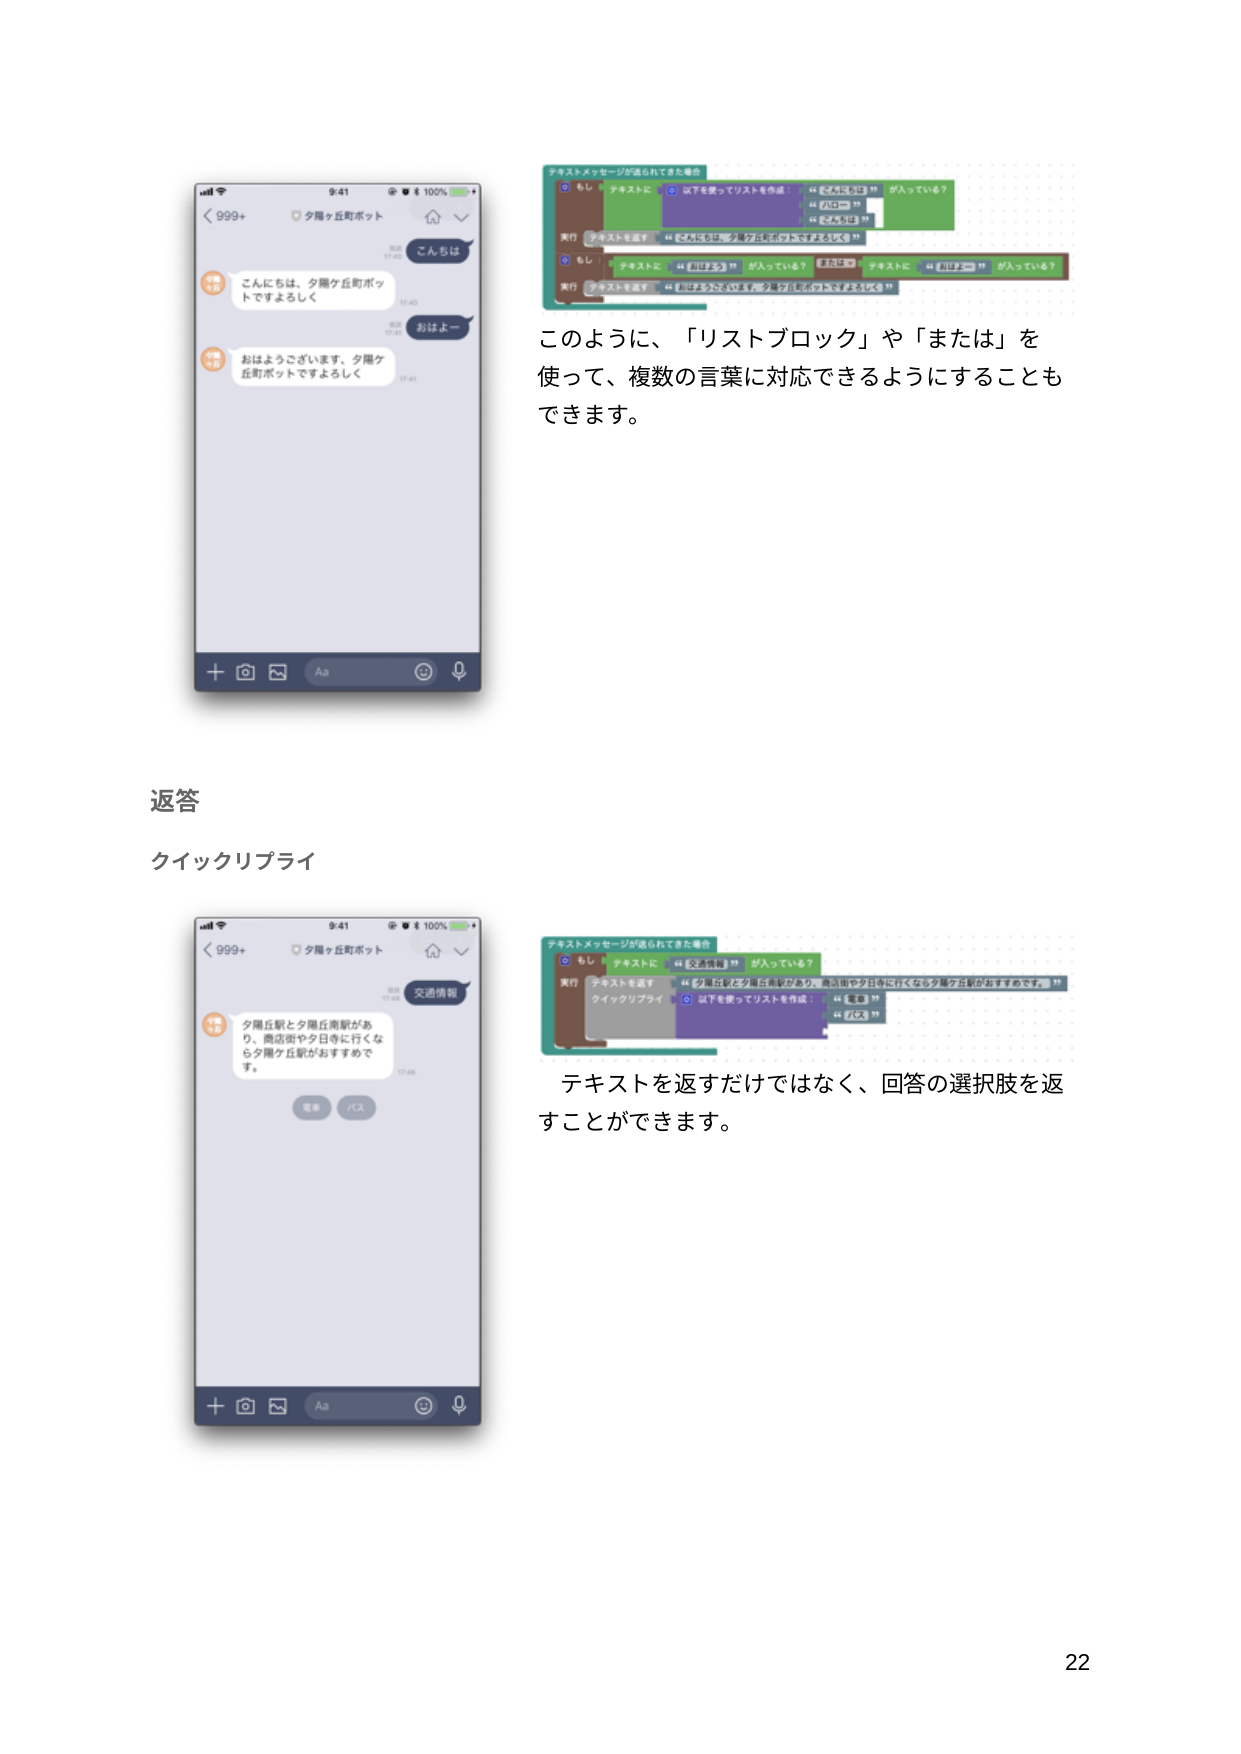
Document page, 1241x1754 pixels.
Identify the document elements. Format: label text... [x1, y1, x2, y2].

picture [160, 894, 515, 1472]
picture [537, 932, 1077, 1062]
subtitle 返答 [150, 781, 1090, 817]
table_header テキストを返すだけではなく、回答の選択肢を返すことができます。 [527, 884, 1087, 1486]
picture [537, 160, 1077, 317]
subtitle クイックリプライ [150, 846, 1090, 876]
picture [160, 160, 515, 738]
table_header [150, 884, 527, 1486]
